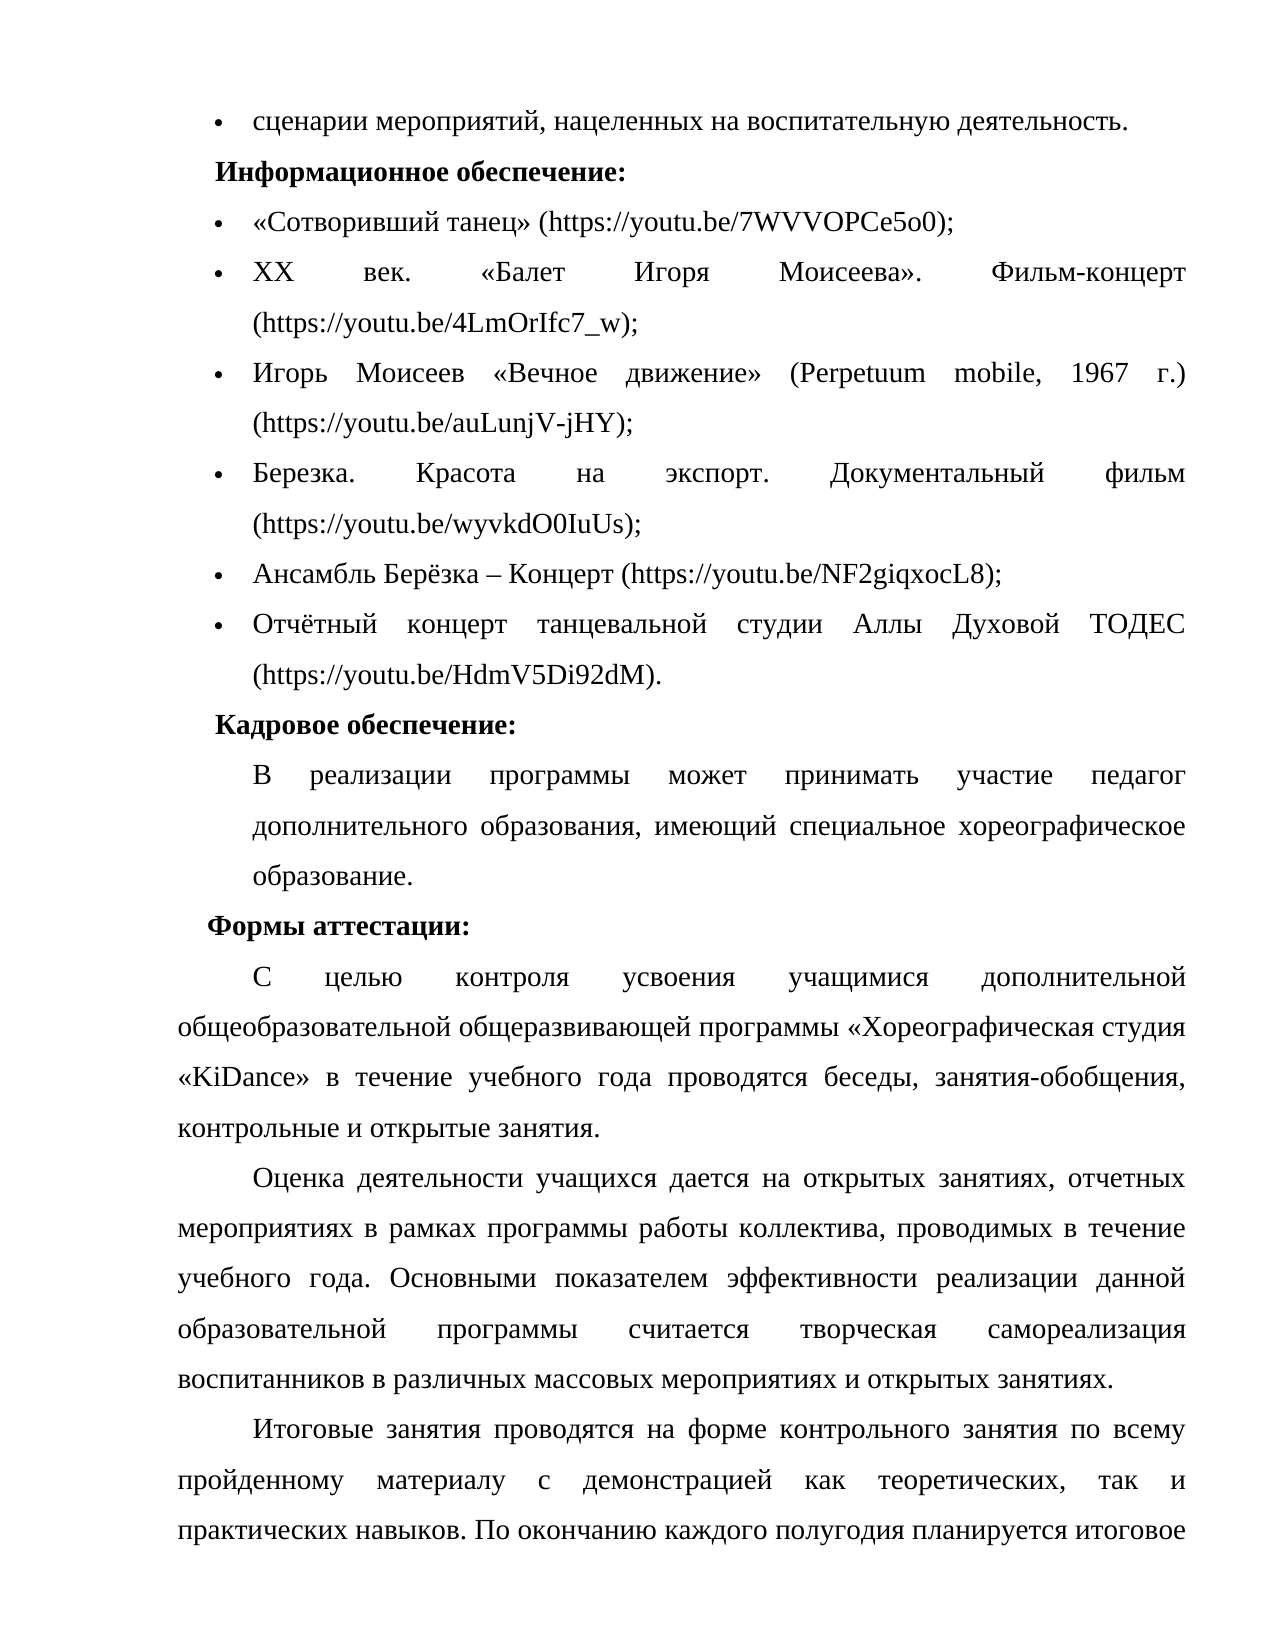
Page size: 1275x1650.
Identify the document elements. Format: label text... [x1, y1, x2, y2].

list «Сотворивший танец» (https://youtu.be/7WVVOPCe5o0); [215, 204, 1186, 238]
list Березка. Красота на экспорт. Документальный фильм (https://youtu.be/wyvkdO0IuUs); [215, 456, 1186, 539]
list сценарии мероприятий, нацеленных на воспитательную деятельность. [215, 103, 1186, 137]
list XX век. «Балет Игоря Моисеева». Фильм-концерт (https://youtu.be/4LmOrIfc7_w); [215, 254, 1186, 338]
text Кадровое обеспечение: [215, 707, 1186, 741]
list Отчётный концерт танцевальной студии Аллы Духовой ТОДЕС (https://youtu.be/HdmV5Di92dM). [215, 607, 1186, 690]
text В реализации программы может принимать участие педагог дополнительного образования, имеющий специальное хореографическое образование. [252, 757, 1186, 892]
text Формы аттестации: [177, 908, 1186, 942]
text Оценка деятельности учащихся дается на открытых занятиях, отчетных мероприятиях в рамках программы работы коллектива, проводимых в течение учебного года. Основными показателем эффективности реализации данной образовательной программы считается творческая самореализация воспитанников в различных массовых мероприятиях и открытых занятиях. [177, 1160, 1186, 1395]
text Информационное обеспечение: [215, 154, 1186, 187]
list Игорь Моисеев «Вечное движение» (Perpetuum mobile, 1967 г.) (https://youtu.be/auLunjV-jHY); [215, 355, 1186, 439]
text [177, 1412, 1186, 1546]
text С целью контроля усвоения учащимися дополнительной общеобразовательной общеразвивающей программы «Хореографическая студия «KiDance» в течение учебного года проводятся беседы, занятия-обобщения, контрольные и открытые занятия. [177, 959, 1186, 1143]
list Ансамбль Берёзка – Концерт (https://youtu.be/NF2giqxocL8); [215, 556, 1186, 590]
